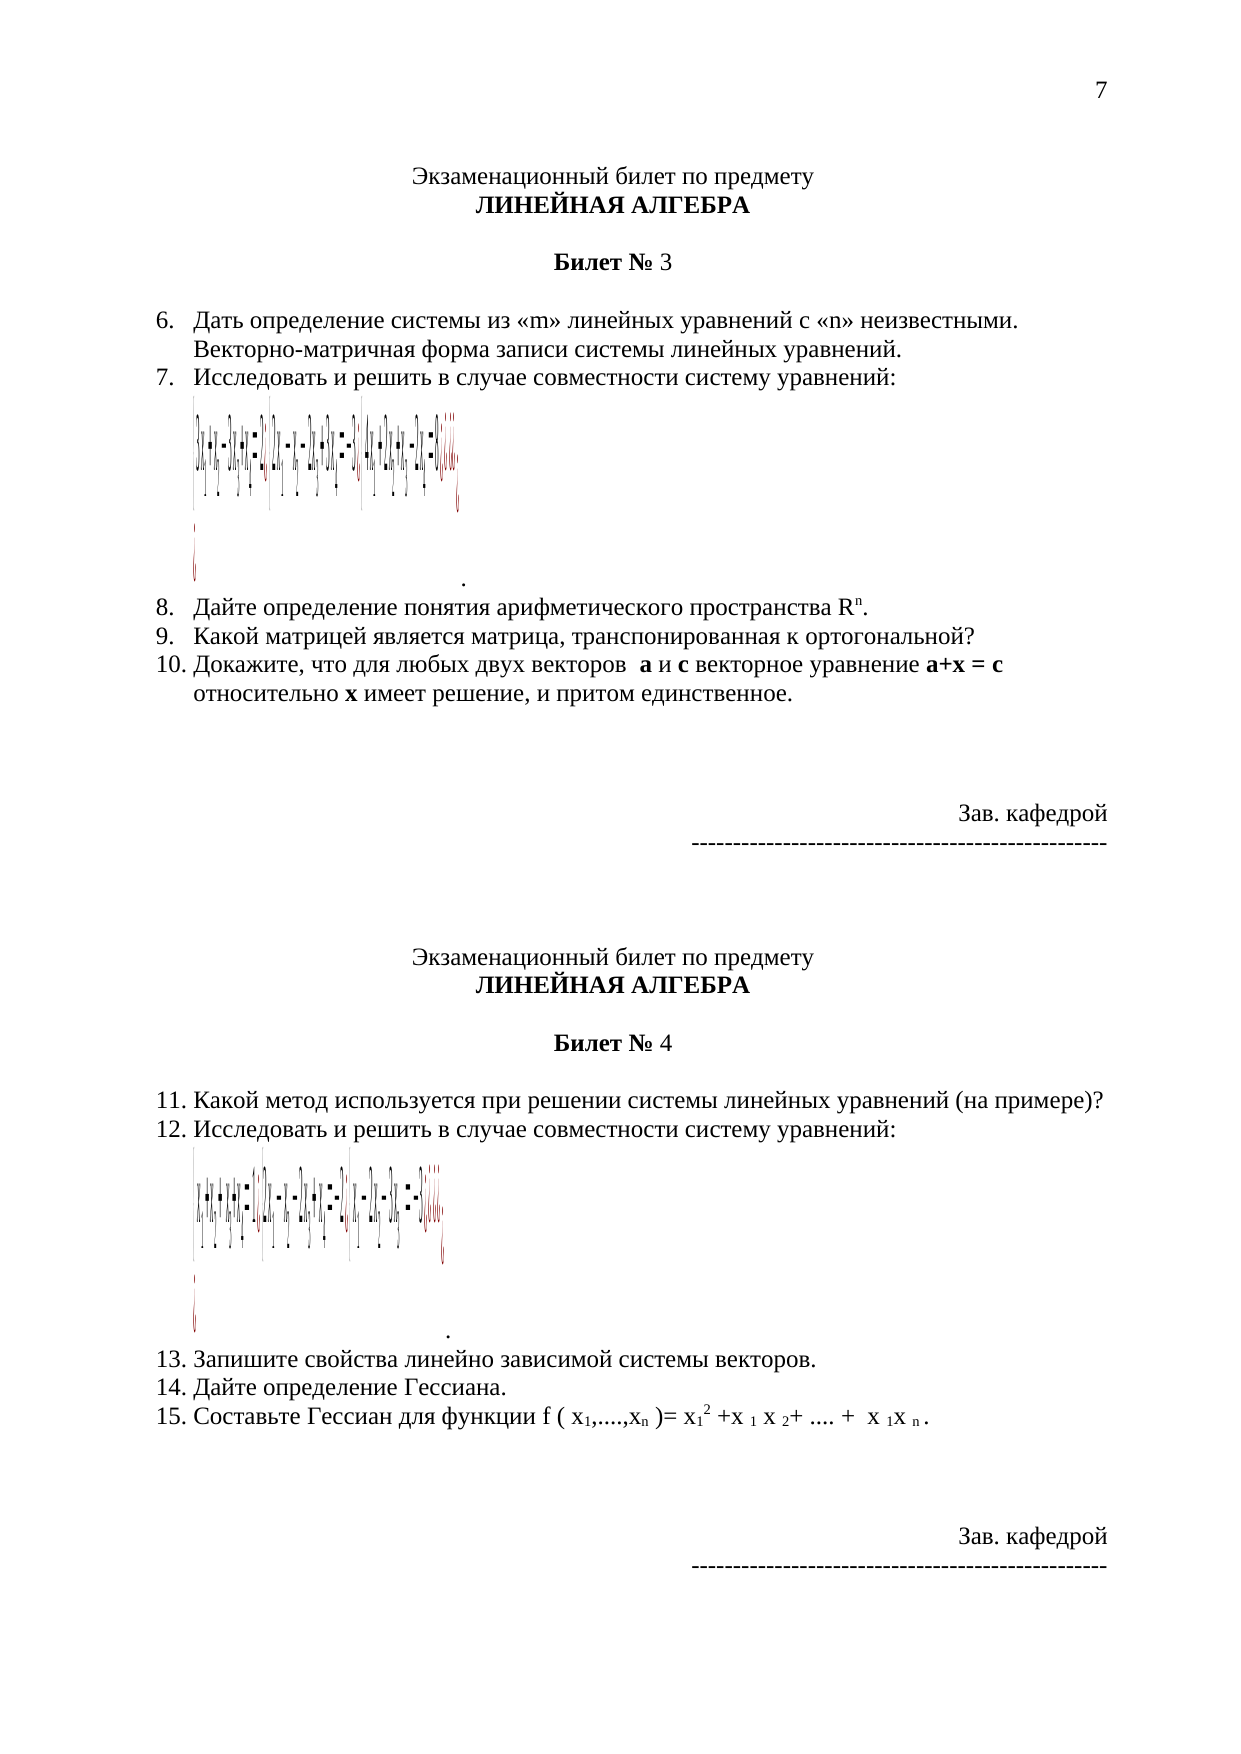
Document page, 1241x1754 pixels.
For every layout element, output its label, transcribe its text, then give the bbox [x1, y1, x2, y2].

list Дайте определение понятия арифметического пространства Rn. [156, 592, 1107, 621]
list Дайте определение Гессиана. [156, 1372, 1107, 1401]
text Билет № 3 [118, 247, 1107, 276]
list Составьте Гессиан для функции f ( x1,....,xn )= x12 +x 1 x 2+ .... + x 1x n . [156, 1401, 1107, 1430]
text ЛИНЕЙНАЯ АЛГЕБРА [118, 190, 1107, 219]
list Дать определение системы из «m» линейных уравнений с «n» неизвестными. Векторно-матричная форма записи системы линейных уравнений. [156, 305, 1107, 362]
text Экзаменационный билет по предмету [118, 942, 1107, 971]
text -------------------------------------------------- [118, 827, 1107, 856]
text -------------------------------------------------- [118, 1550, 1107, 1578]
list Запишите свойства линейно зависимой системы векторов. [156, 1344, 1107, 1372]
list Исследовать и решить в случае совместности систему уравнений: . [156, 1114, 1107, 1344]
text Зав. кафедрой [118, 1521, 1107, 1550]
text Зав. кафедрой [118, 798, 1107, 827]
list Исследовать и решить в случае совместности систему уравнений: . [156, 362, 1107, 592]
list Какой метод используется при решении системы линейных уравнений (на примере)? [156, 1086, 1107, 1114]
text Экзаменационный билет по предмету [118, 161, 1107, 190]
list Докажите, что для любых двух векторов а и с векторное уравнение а+х = с относительно х имеет решение, и притом единственное. [156, 649, 1107, 707]
text ЛИНЕЙНАЯ АЛГЕБРА [118, 971, 1107, 999]
text Билет № 4 [118, 1028, 1107, 1057]
list Какой матрицей является матрица, транспонированная к ортогональной? [156, 621, 1107, 649]
